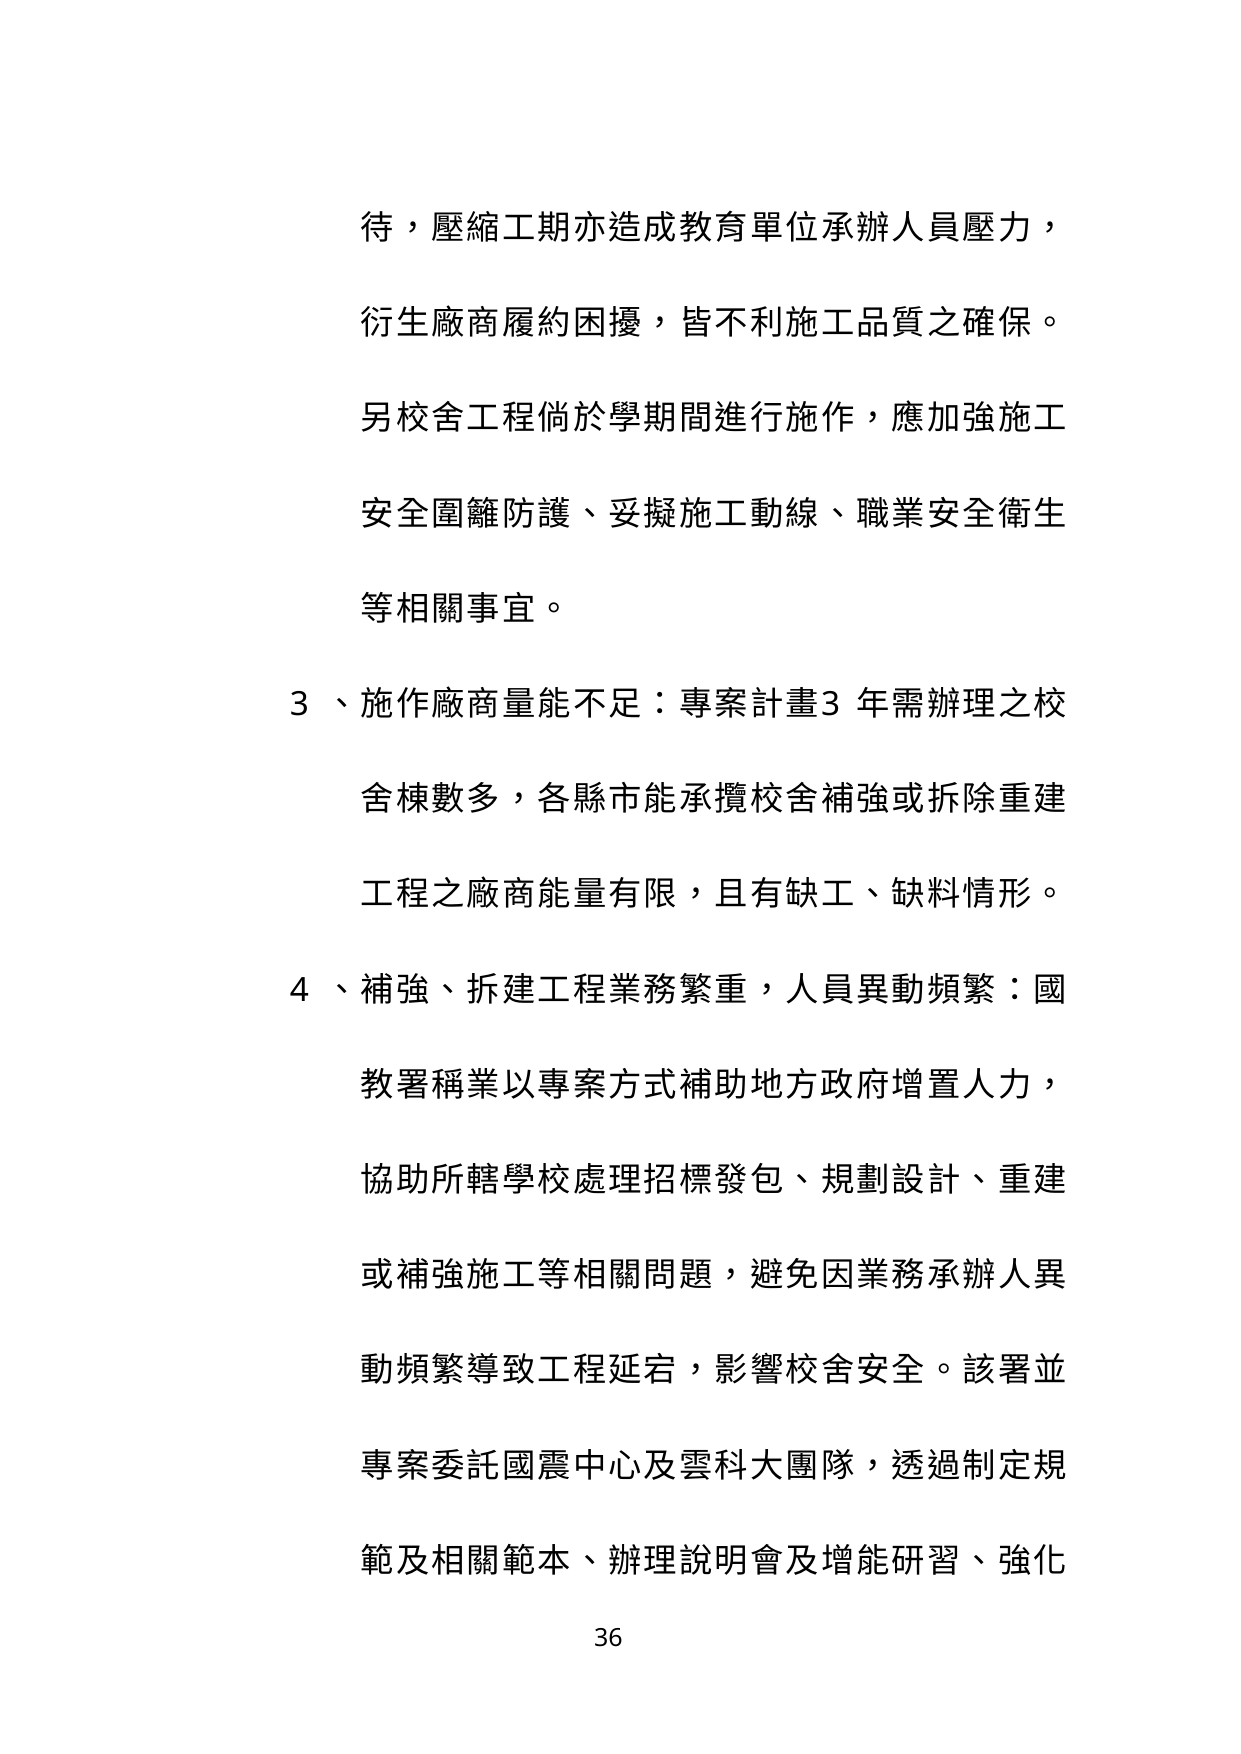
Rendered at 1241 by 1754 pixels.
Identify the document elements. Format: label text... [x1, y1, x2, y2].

subtitle 施作廠商量能不足：專案計畫3年需辦理之校舍棟數多，各縣市能承攬校舍補強或拆除重建工程之廠商能量有限，且有缺工、缺料情形。 [272, 653, 1069, 939]
